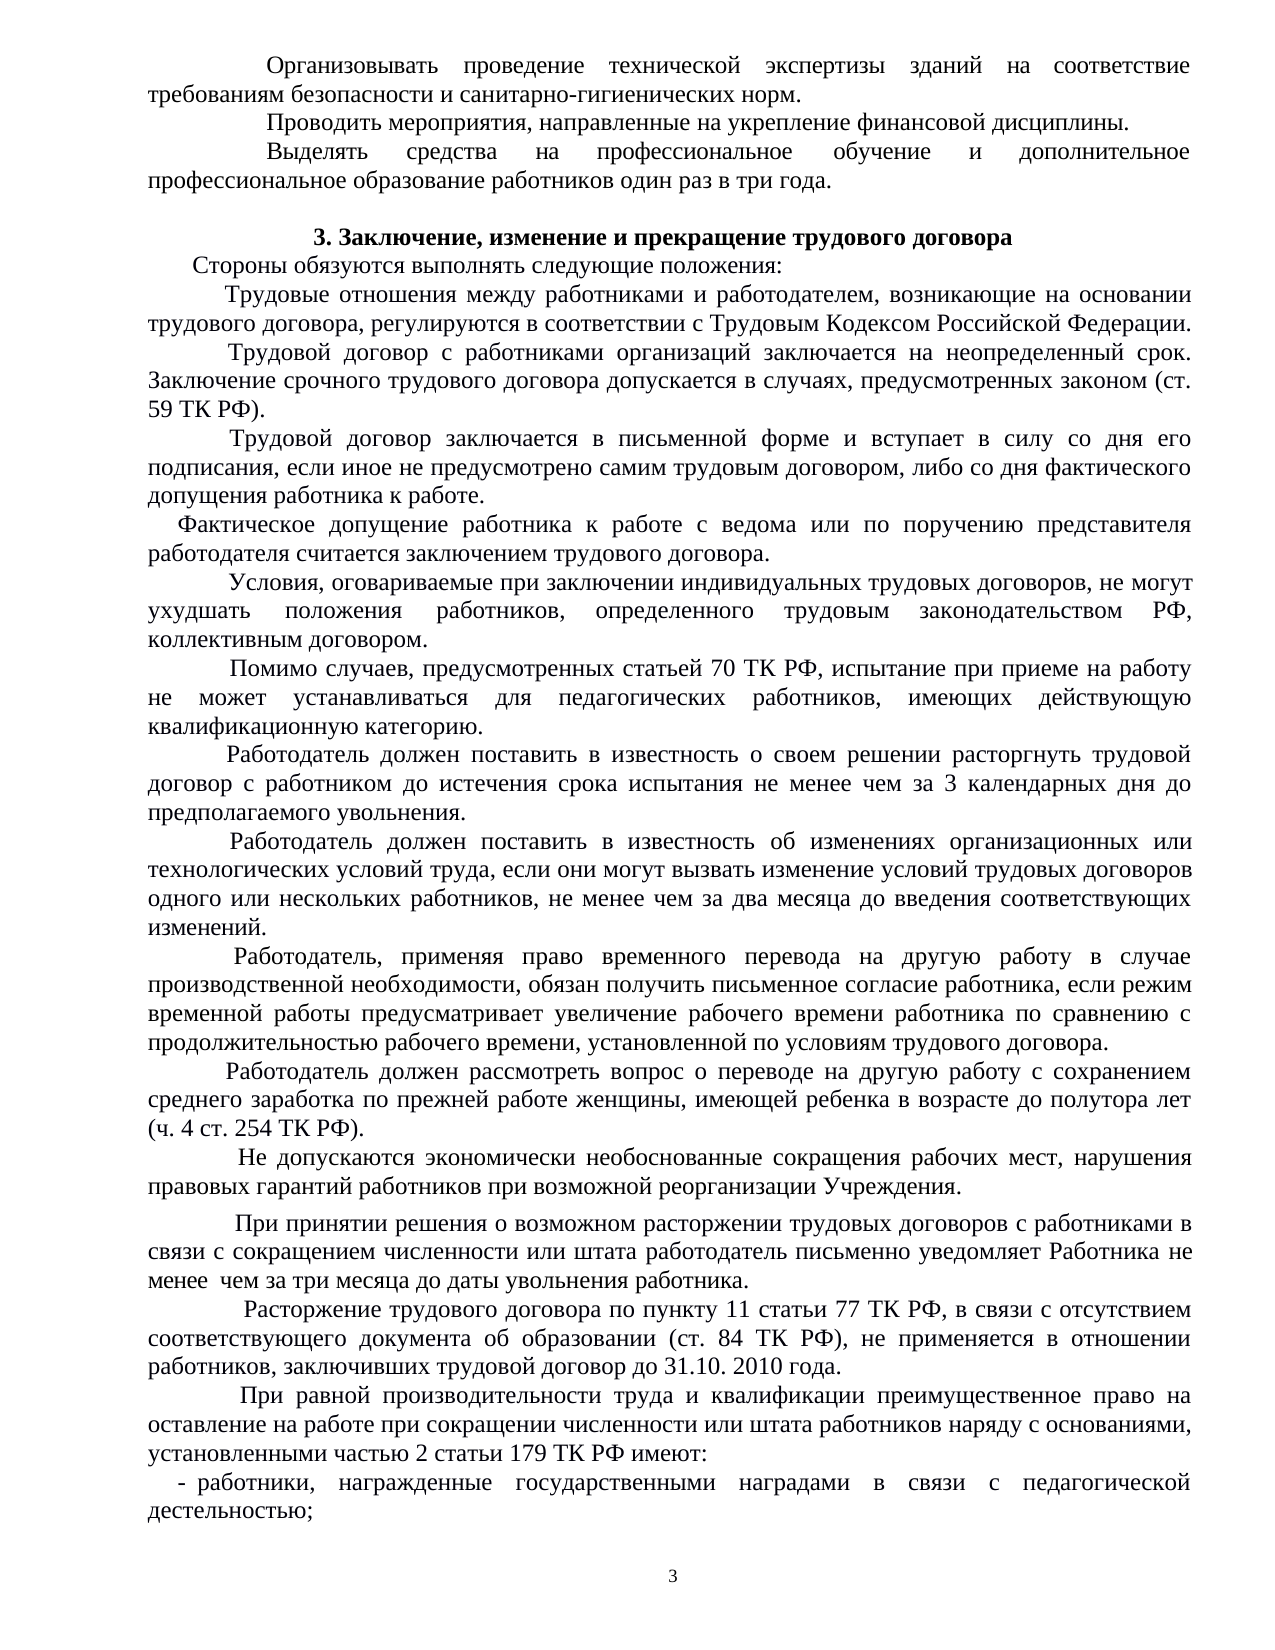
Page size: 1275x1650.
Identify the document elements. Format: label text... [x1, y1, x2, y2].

list Трудовой договор заключается в письменной форме и вступает в силу со дня его подписания, если иное не предусмотрено самим трудовым договором, либо со дня фактического допущения работника к работе. [148, 423, 1192, 509]
list Проводить мероприятия, направленные на укрепление финансовой дисциплины. [148, 107, 1193, 136]
list Трудовые отношения между работниками и работодателем, возникающие на основании трудового договора, регулируются в соответствии с Трудовым Кодексом Российской Федерации. [148, 279, 1192, 337]
list Помимо случаев, предусмотренных статьей 70 ТК РФ, испытание при приеме на работу не может устанавливаться для педагогических работников, имеющих действующую квалификационную категорию. [148, 653, 1192, 739]
list Работодатель должен поставить в известность о своем решении расторгнуть трудовой договор с работником до истечения срока испытания не менее чем за 3 календарных дня до предполагаемого увольнения. [148, 739, 1192, 826]
list Трудовой договор с работниками организаций заключается на неопределенный срок. Заключение срочного трудового договора допускается в случаях, предусмотренных законом (ст. 59 ТК РФ). [148, 337, 1193, 423]
list Работодатель должен рассмотреть вопрос о переводе на другую работу с сохранением среднего заработка по прежней работе женщины, имеющей ребенка в возрасте до полутора лет (ч. 4 ст. 254 ТК РФ). [148, 1056, 1192, 1142]
subtitle 3. Заключение, изменение и прекращение трудового договора [313, 222, 1206, 251]
list Расторжение трудового договора по пункту 11 статьи 77 ТК РФ, в связи с отсутствием соответствующего документа об образовании (ст. 84 ТК РФ), не применяется в отношении работников, заключивших трудовой договор до 31.10. 2010 года. [148, 1294, 1192, 1380]
list При принятии решения о возможном расторжении трудовых договоров с работниками в связи с сокращением численности или штата работодатель письменно уведомляет Работника не менее чем за три месяца до даты увольнения работника. [148, 1208, 1193, 1294]
list Условия, оговариваемые при заключении индивидуальных трудовых договоров, не могут ухудшать положения работников, определенного трудовым законодательством РФ, коллективным договором. [148, 567, 1193, 653]
list Организовывать проведение технической экспертизы зданий на соответствие требованиям безопасности и санитарно-гигиенических норм. [148, 50, 1193, 107]
list Работодатель, применяя право временного перевода на другую работу в случае производственной необходимости, обязан получить письменное согласие работника, если режим временной работы предусматривает увеличение рабочего времени работника по сравнению с продолжительностью рабочего времени, установленной по условиям трудового договора. [148, 941, 1192, 1056]
list Не допускаются экономически необоснованные сокращения рабочих мест, нарушения правовых гарантий работников при возможной реорганизации Учреждения. [148, 1142, 1192, 1199]
list При равной производительности труда и квалификации преимущественное право на оставление на работе при сокращении численности или штата работников наряду с основаниями, установленными частью 2 статьи 179 ТК РФ имеют: [148, 1380, 1192, 1466]
list Работодатель должен поставить в известность об изменениях организационных или технологических условий труда, если они могут вызвать изменение условий трудовых договоров одного или нескольких работников, не менее чем за два месяца до введения соответствующих изменений. [148, 826, 1193, 941]
list Выделять средства на профессиональное обучение и дополнительное профессиональное образование работников один раз в три года. [148, 136, 1193, 194]
text Стороны обязуются выполнять следующие положения: [192, 251, 1206, 279]
list работники, награжденные государственными наградами в связи с педагогической дестельностью; [148, 1467, 1192, 1524]
text Фактическое допущение работника к работе с ведома или по поручению представителя работодателя считается заключением трудового договора. [148, 509, 1193, 567]
